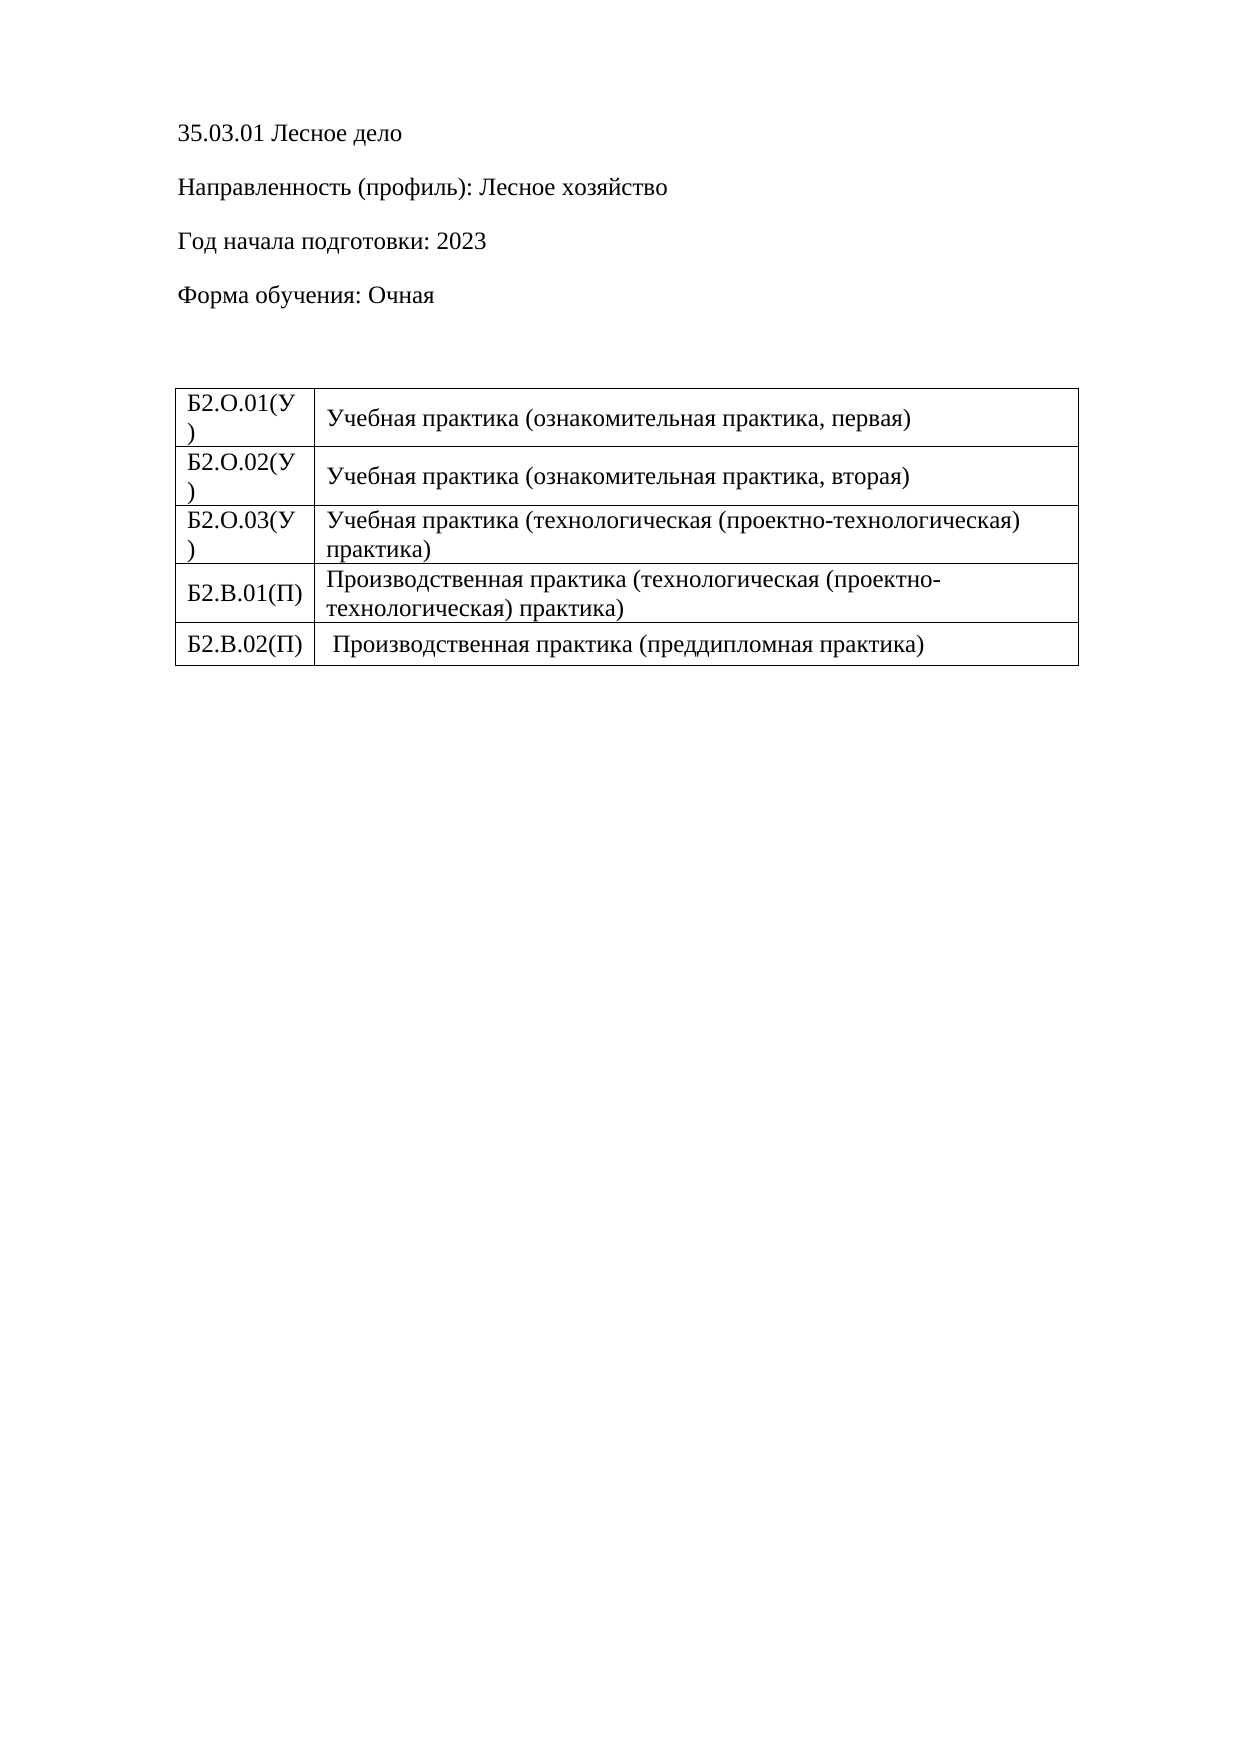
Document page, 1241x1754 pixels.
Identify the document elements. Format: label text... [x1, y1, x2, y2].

table_cell Учебная практика (ознакомительная практика, вторая) [315, 447, 1078, 504]
table_cell Б2.В.02(П) [176, 623, 314, 665]
table_cell Б2.В.01(П) [176, 564, 314, 622]
text 35.03.01 Лесное дело [177, 118, 1152, 147]
text Форма обучения: Очная [177, 280, 1152, 308]
table_cell Учебная практика (технологическая (проектно-технологическая) практика) [315, 506, 1078, 563]
table_cell Б2.О.02(У) [176, 447, 314, 504]
table_header Б2.О.01(У) [176, 389, 314, 446]
table_header Учебная практика (ознакомительная практика, первая) [315, 389, 1078, 446]
table_cell Б2.О.03(У) [176, 506, 314, 563]
table_cell Производственная практика (преддипломная практика) [315, 623, 1078, 665]
text Год начала подготовки: 2023 [177, 226, 1152, 254]
table_cell Производственная практика (технологическая (проектно-технологическая) практика) [315, 564, 1078, 622]
text Направленность (профиль): Лесное хозяйство [177, 172, 1152, 201]
